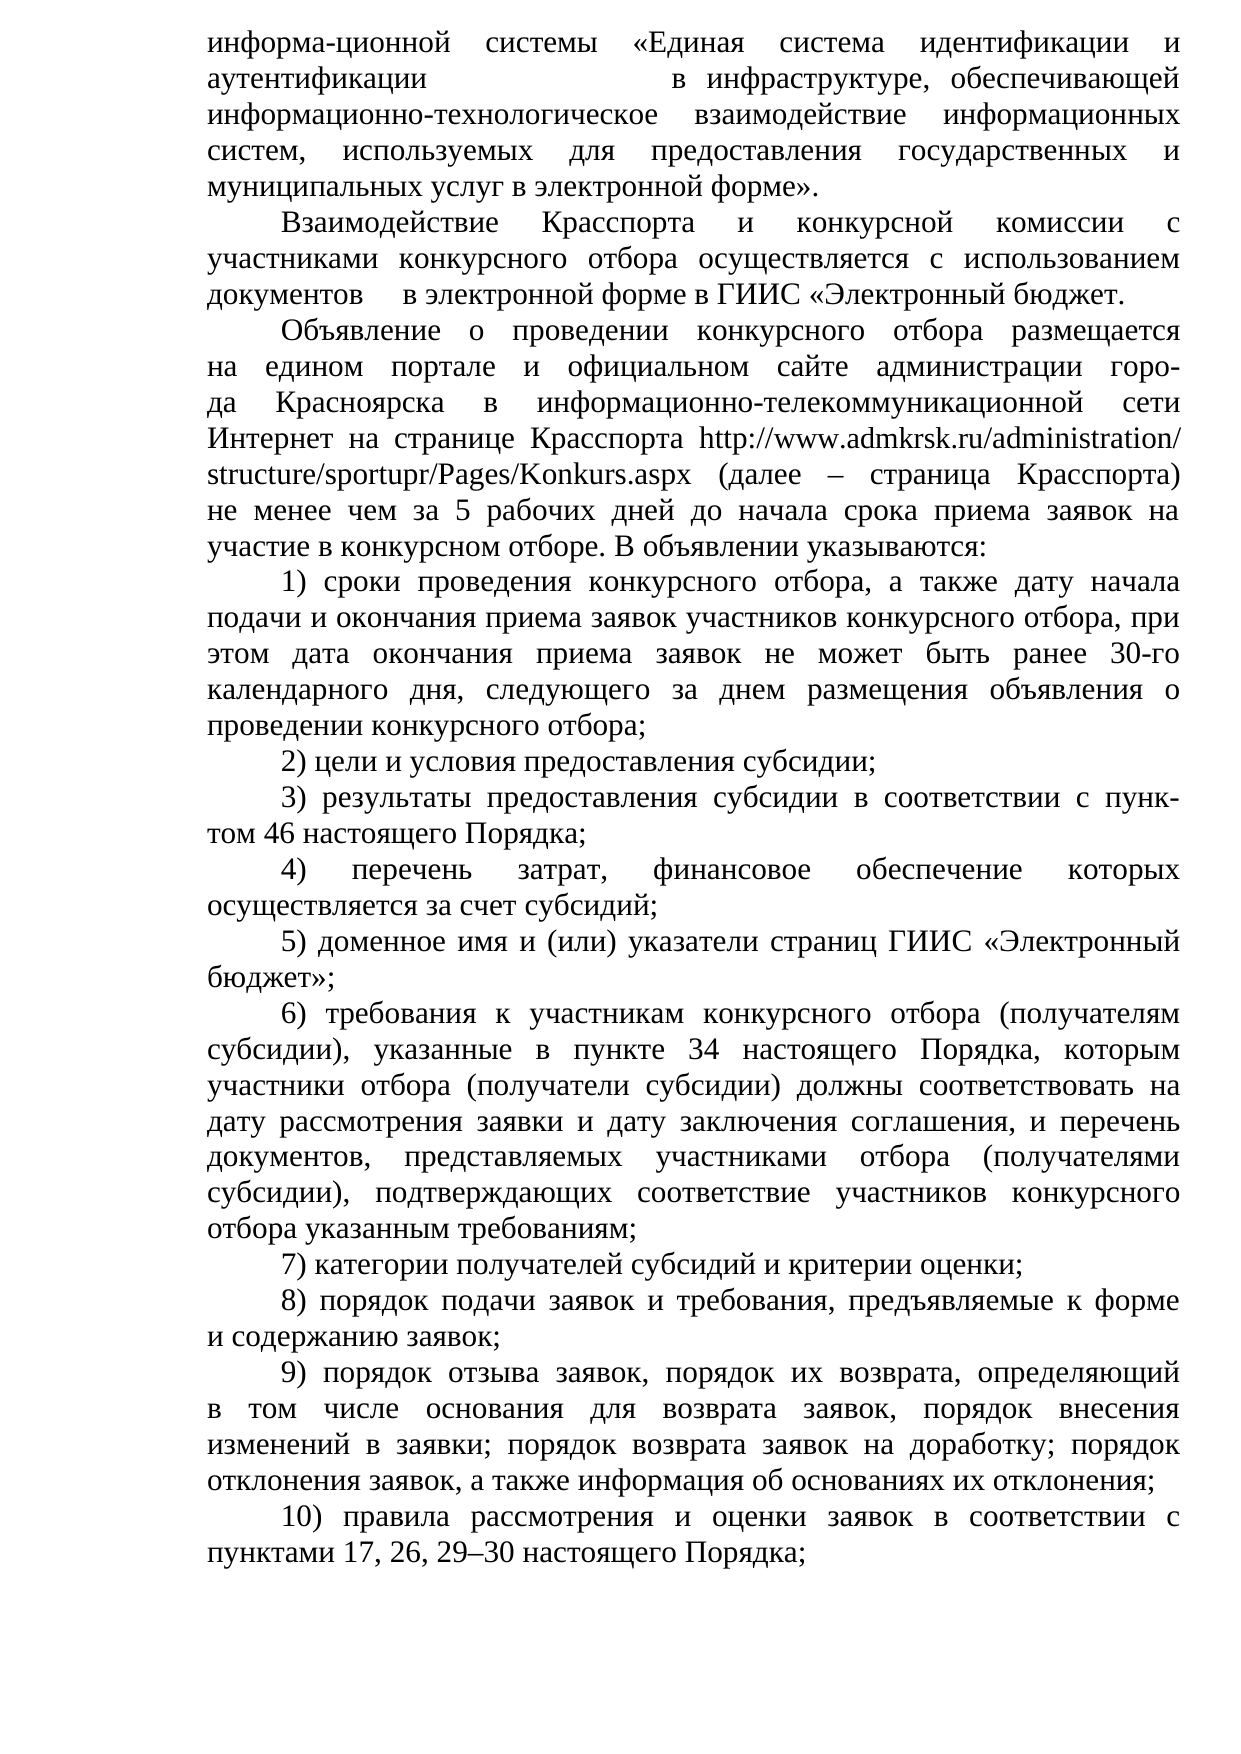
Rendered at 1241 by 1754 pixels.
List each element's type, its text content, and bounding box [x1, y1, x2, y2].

text Объявление о проведении конкурсного отбора размещается на едином портале и официальном сайте администрации горо- да Красноярска в информационно-телекоммуникационной сети Интернет на странице Красспорта http://www.admkrsk.ru/administration/ structure/sportupr/Pages/Konkurs.aspx (далее – страница Красспорта) не менее чем за 5 рабочих дней до начала срока приема заявок на участие в конкурсном отборе. В объявлении указываются: [207, 311, 1181, 563]
text 9) порядок отзыва заявок, порядок их возврата, определяющий в том числе основания для возврата заявок, порядок внесения изменений в заявки; порядок возврата заявок на доработку; порядок отклонения заявок, а также информация об основаниях их отклонения; [207, 1353, 1181, 1497]
text 8) порядок подачи заявок и требования, предъявляемые к форме и содержанию заявок; [207, 1281, 1181, 1353]
text 1) сроки проведения конкурсного отбора, а также дату начала подачи и окончания приема заявок участников конкурсного отбора, при этом дата окончания приема заявок не может быть ранее 30-го календарного дня, следующего за днем размещения объявления о проведении конкурсного отбора; [207, 563, 1181, 742]
text 4) перечень затрат, финансовое обеспечение которых осуществляется за счет субсидий; [207, 850, 1181, 922]
text 5) доменное имя и (или) указатели страниц ГИИС «Электронный бюджет»; [207, 922, 1181, 994]
text 3) результаты предоставления субсидии в соответствии с пунк- том 46 настоящего Порядка; [207, 778, 1181, 850]
text 6) требования к участникам конкурсного отбора (получателям субсидии), указанные в пункте 34 настоящего Порядка, которым участники отбора (получатели субсидии) должны соответствовать на дату рассмотрения заявки и дату заключения соглашения, и перечень документов, представляемых участниками отбора (получателями субсидии), подтверждающих соответствие участников конкурсного отбора указанным требованиям; [207, 994, 1181, 1246]
text 7) категории получателей субсидий и критерии оценки; [207, 1246, 1181, 1281]
text 10) правила рассмотрения и оценки заявок в соответствии с пунктами 17, 26, 29–30 настоящего Порядка; [207, 1497, 1181, 1569]
text Взаимодействие Красспорта и конкурсной комиссии с участниками конкурсного отбора осуществляется с использованием документов в электронной форме в ГИИС «Электронный бюджет. [207, 203, 1181, 311]
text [207, 24, 1181, 203]
text 2) цели и условия предоставления субсидии; [207, 742, 1181, 778]
